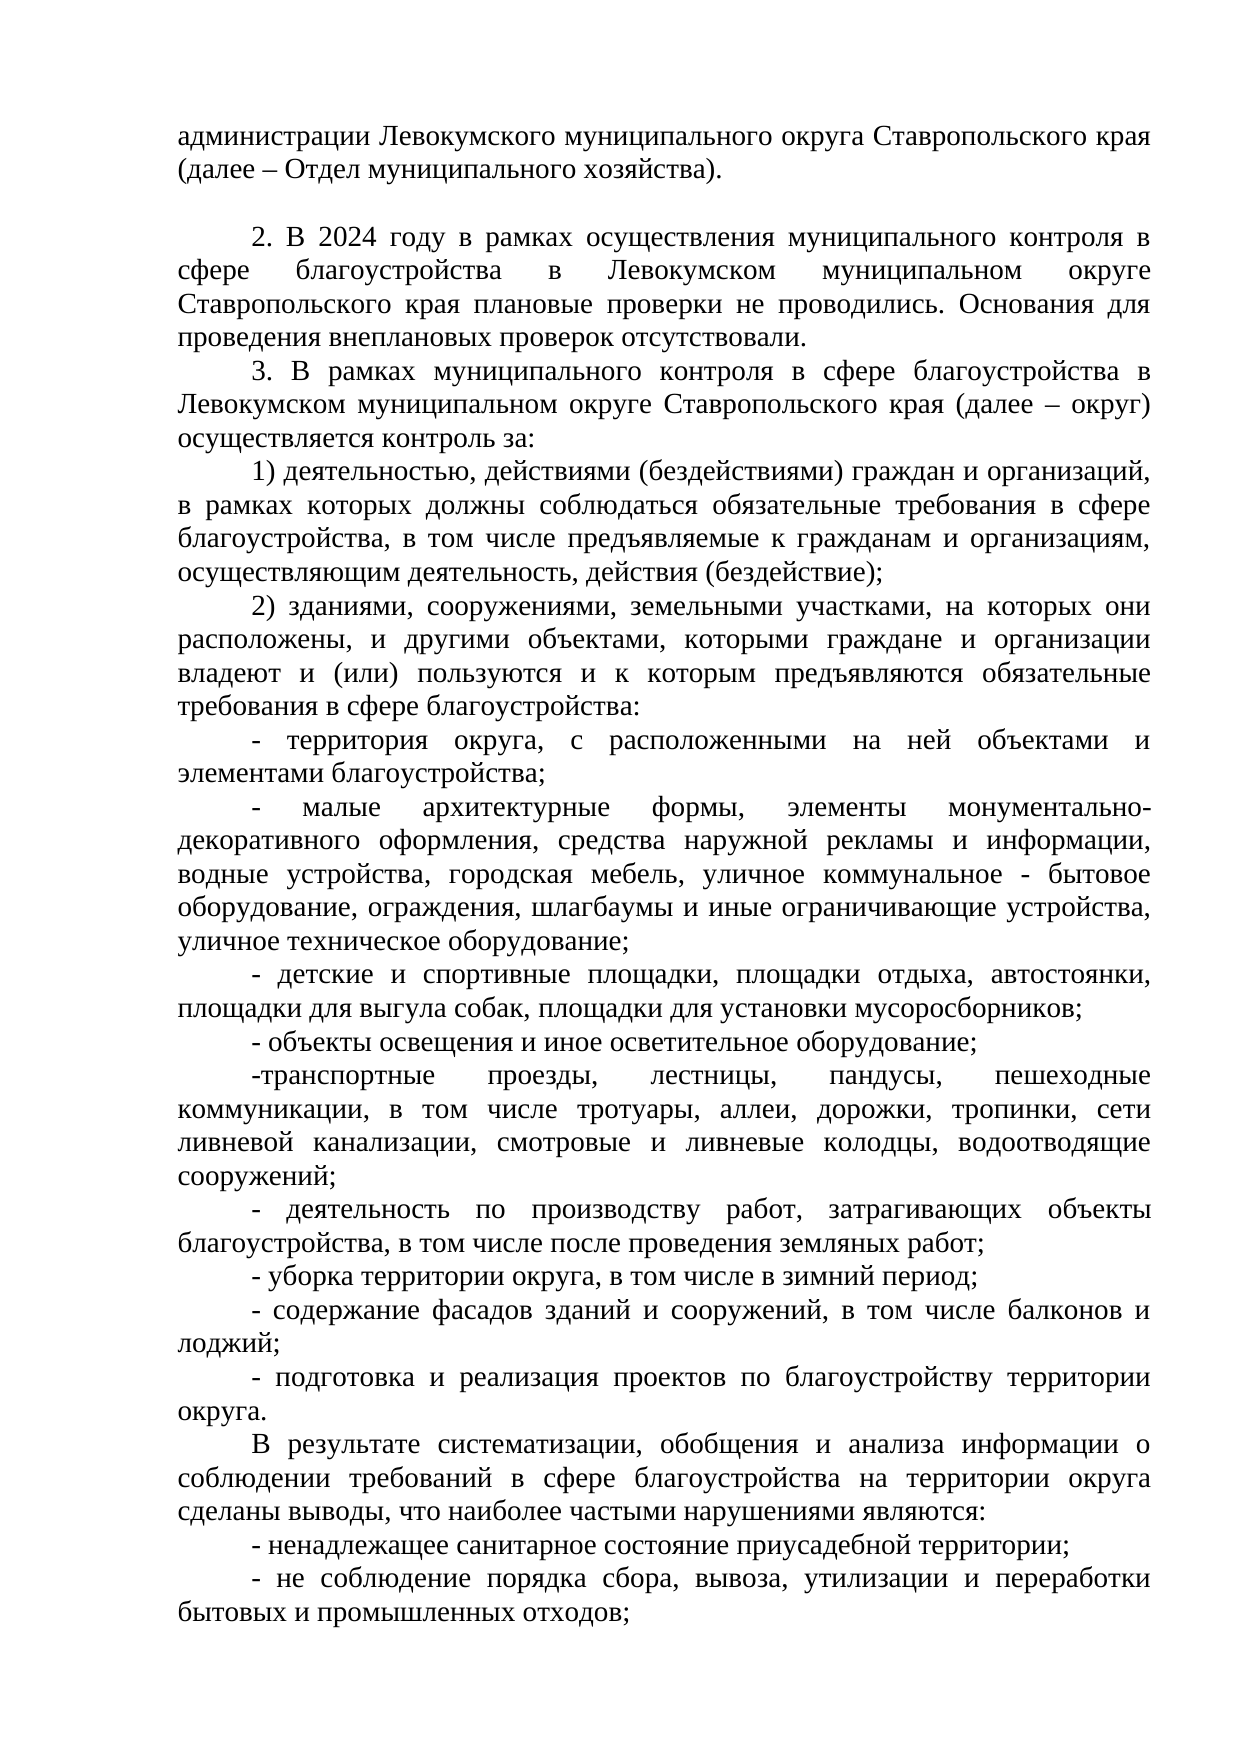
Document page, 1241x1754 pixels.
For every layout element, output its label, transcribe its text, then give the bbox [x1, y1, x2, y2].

text - содержание фасадов зданий и сооружений, в том числе балконов и лоджий; [177, 1292, 1152, 1359]
text - подготовка и реализация проектов по благоустройству территории округа. [177, 1359, 1152, 1426]
text - ненадлежащее санитарное состояние приусадебной территории; [177, 1527, 1152, 1560]
text - объекты освещения и иное осветительное оборудование; [177, 1024, 1152, 1057]
text 2) зданиями, сооружениями, земельными участками, на которых они расположены, и другими объектами, которыми граждане и организации владеют и (или) пользуются и к которым предъявляются обязательные требования в сфере благоустройства: [177, 588, 1152, 722]
text 2. В 2024 году в рамках осуществления муниципального контроля в сфере благоустройства в Левокумском муниципальном округе Ставропольского края плановые проверки не проводились. Основания для проведения внеплановых проверок отсутствовали. [177, 219, 1152, 353]
text -транспортные проезды, лестницы, пандусы, пешеходные коммуникации, в том числе тротуары, аллеи, дорожки, тропинки, сети ливневой канализации, смотровые и ливневые колодцы, водоотводящие сооружений; [177, 1057, 1152, 1191]
text - детские и спортивные площадки, площадки отдыха, автостоянки, площадки для выгула собак, площадки для установки мусоросборников; [177, 957, 1152, 1024]
text - не соблюдение порядка сбора, вывоза, утилизации и переработки бытовых и промышленных отходов; [177, 1560, 1152, 1627]
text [177, 118, 1152, 185]
text 1) деятельностью, действиями (бездействиями) граждан и организаций, в рамках которых должны соблюдаться обязательные требования в сфере благоустройства, в том числе предъявляемые к гражданам и организациям, осуществляющим деятельность, действия (бездействие); [177, 453, 1152, 588]
text - территория округа, с расположенными на ней объектами и элементами благоустройства; [177, 722, 1152, 789]
text 3. В рамках муниципального контроля в сфере благоустройства в Левокумском муниципальном округе Ставропольского края (далее – округ) осуществляется контроль за: [177, 353, 1152, 453]
text - уборка территории округа, в том числе в зимний период; [177, 1258, 1152, 1292]
text - малые архитектурные формы, элементы монументально-декоративного оформления, средства наружной рекламы и информации, водные устройства, городская мебель, уличное коммунальное - бытовое оборудование, ограждения, шлагбаумы и иные ограничивающие устройства, уличное техническое оборудование; [177, 789, 1152, 957]
text В результате систематизации, обобщения и анализа информации о соблюдении требований в сфере благоустройства на территории округа сделаны выводы, что наиболее частыми нарушениями являются: [177, 1426, 1152, 1527]
text - деятельность по производству работ, затрагивающих объекты благоустройства, в том числе после проведения земляных работ; [177, 1191, 1152, 1258]
